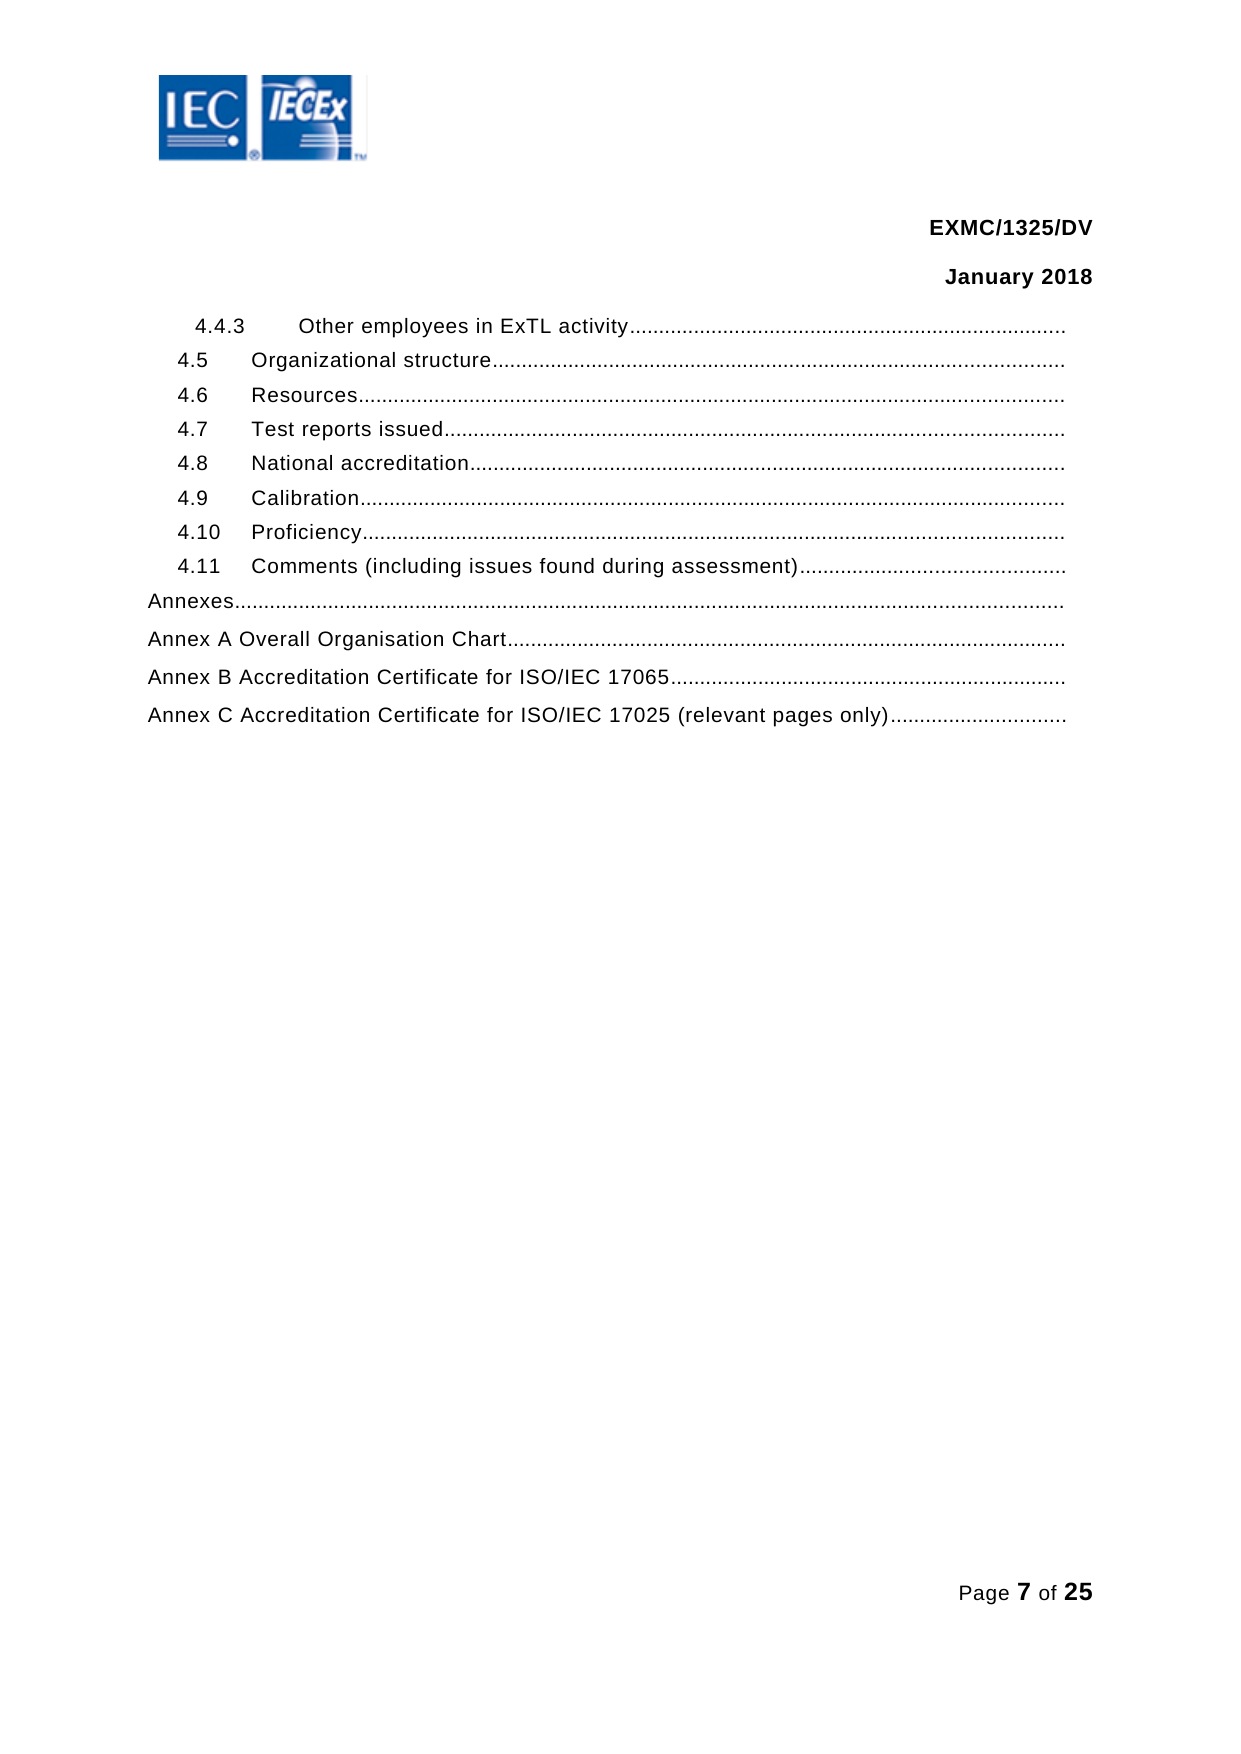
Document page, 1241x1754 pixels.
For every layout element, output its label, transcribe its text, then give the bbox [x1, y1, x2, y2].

text 4.4.3 Other employees in ExTL activity 12 [195, 314, 1022, 338]
text 4.7 Test reports issued 13 [177, 417, 1022, 441]
text 4.10 Proficiency 13 [177, 520, 1022, 544]
text 4.11 Comments (including issues found during assessment) 13 [177, 554, 1022, 578]
picture [158, 75, 372, 166]
text Annex C Accreditation Certificate for ISO/IEC 17025 (relevant pages only) 16 [148, 702, 1022, 726]
text 4.9 Calibration 13 [177, 486, 1022, 509]
text Annex B Accreditation Certificate for ISO/IEC 17065 15 [148, 664, 1022, 688]
text 4.8 National accreditation 13 [177, 451, 1022, 475]
text Annex A Overall Organisation Chart 14 [148, 627, 1022, 651]
text 4.6 Resources 13 [177, 382, 1022, 406]
text Annexes 13 [148, 589, 1022, 613]
text 4.5 Organizational structure 13 [177, 348, 1022, 372]
